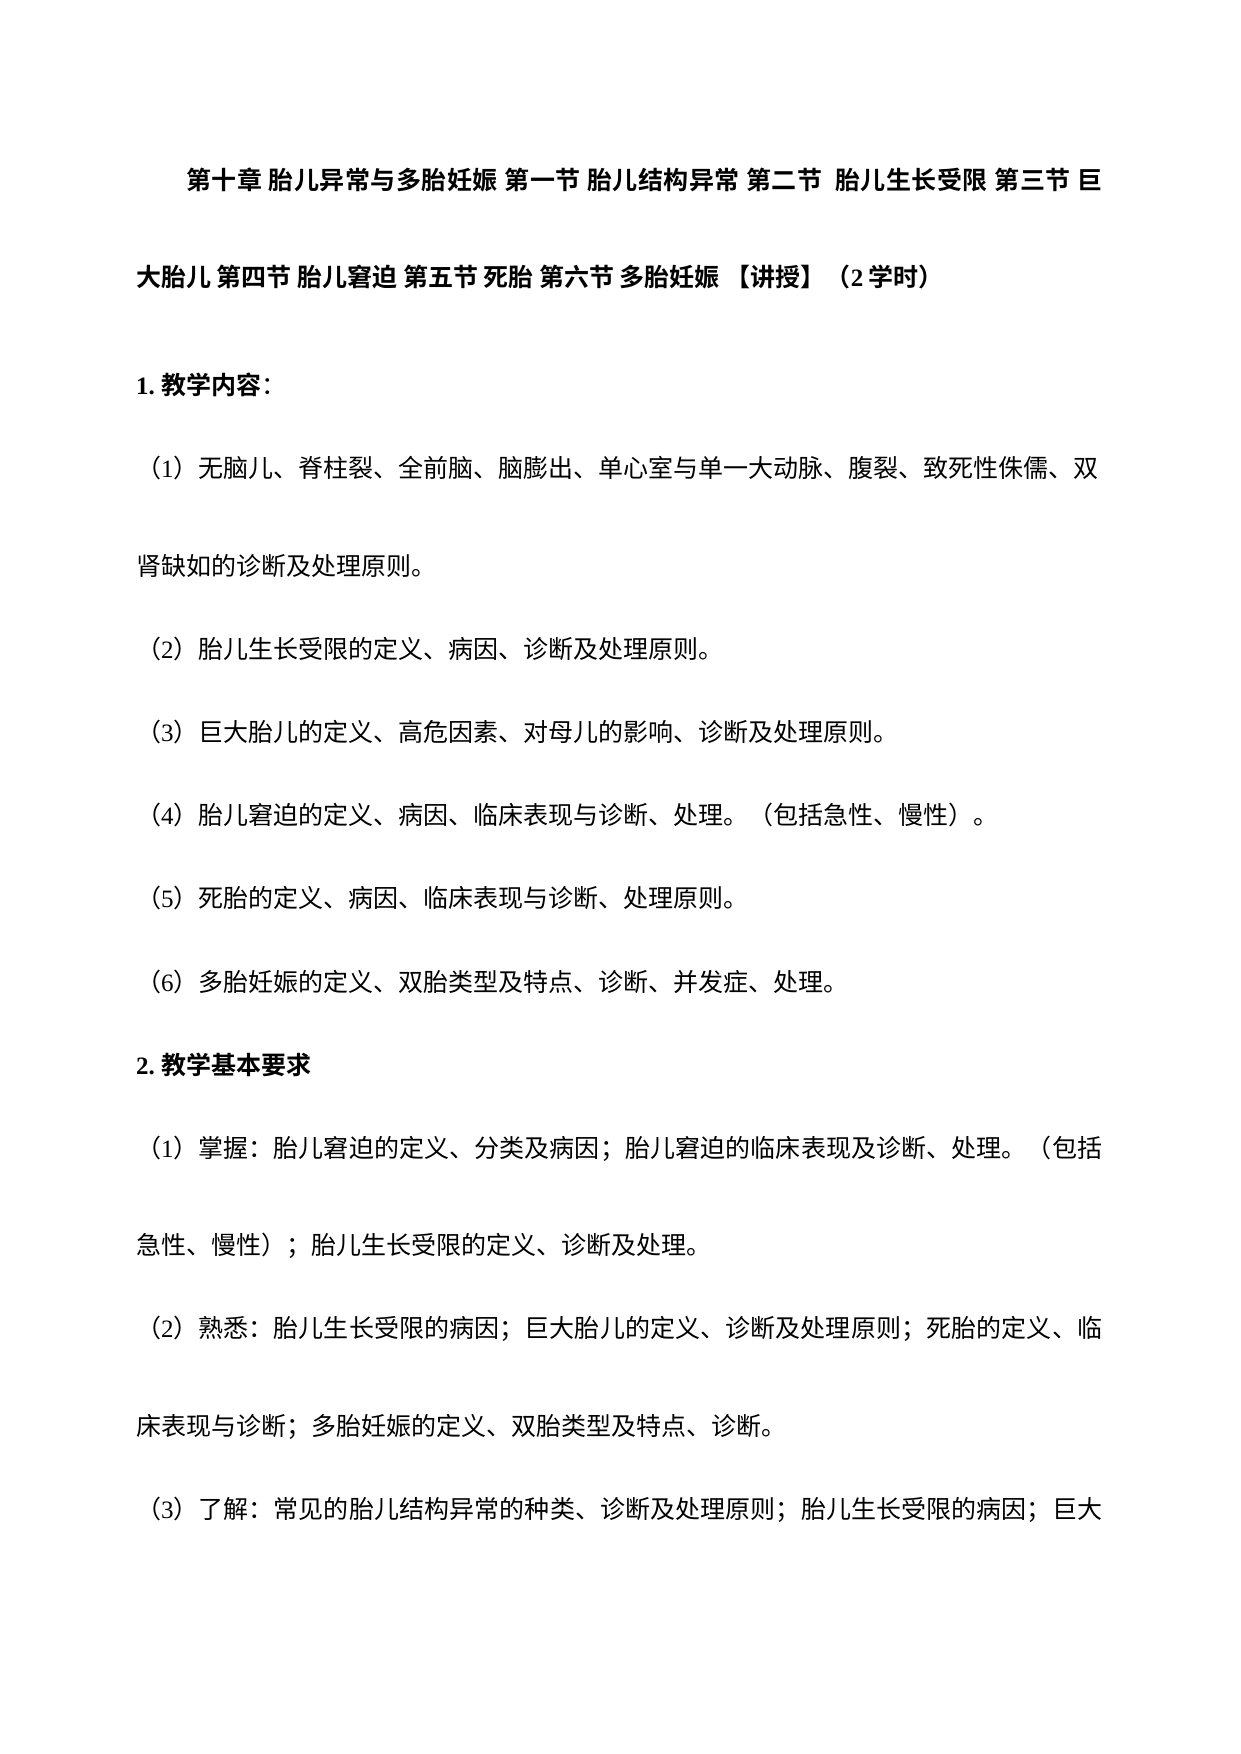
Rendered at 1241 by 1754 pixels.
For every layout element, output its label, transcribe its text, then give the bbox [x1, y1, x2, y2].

text （4）胎儿窘迫的定义、病因、临床表现与诊断、处理。（包括急性、慢性）。 [136, 781, 1104, 846]
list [136, 1475, 1104, 1540]
text 2. 教学基本要求 [136, 1031, 1104, 1096]
text （3）巨大胎儿的定义、高危因素、对母儿的影响、诊断及处理原则。 [136, 698, 1104, 763]
text 1. 教学内容： [136, 351, 1104, 416]
subtitle 第十章 胎儿异常与多胎妊娠 第一节 胎儿结构异常 第二节 胎儿生长受限 第三节 巨大胎儿 第四节 胎儿窘迫 第五节 死胎 第六节 多胎妊娠 【讲授】（2学时） [136, 146, 1104, 308]
text （1）无脑儿、脊柱裂、全前脑、脑膨出、单心室与单一大动脉、腹裂、致死性侏儒、双肾缺如的诊断及处理原则。 [136, 434, 1104, 597]
text （5）死胎的定义、病因、临床表现与诊断、处理原则。 [136, 864, 1104, 929]
list 熟悉：胎儿生长受限的病因；巨大胎儿的定义、诊断及处理原则；死胎的定义、临床表现与诊断；多胎妊娠的定义、双胎类型及特点、诊断。 [136, 1294, 1104, 1457]
list 掌握：胎儿窘迫的定义、分类及病因；胎儿窘迫的临床表现及诊断、处理。（包括急性、慢性）；胎儿生长受限的定义、诊断及处理。 [136, 1114, 1104, 1276]
text （6）多胎妊娠的定义、双胎类型及特点、诊断、并发症、处理。 [136, 948, 1104, 1013]
text （2）胎儿生长受限的定义、病因、诊断及处理原则。 [136, 615, 1104, 680]
